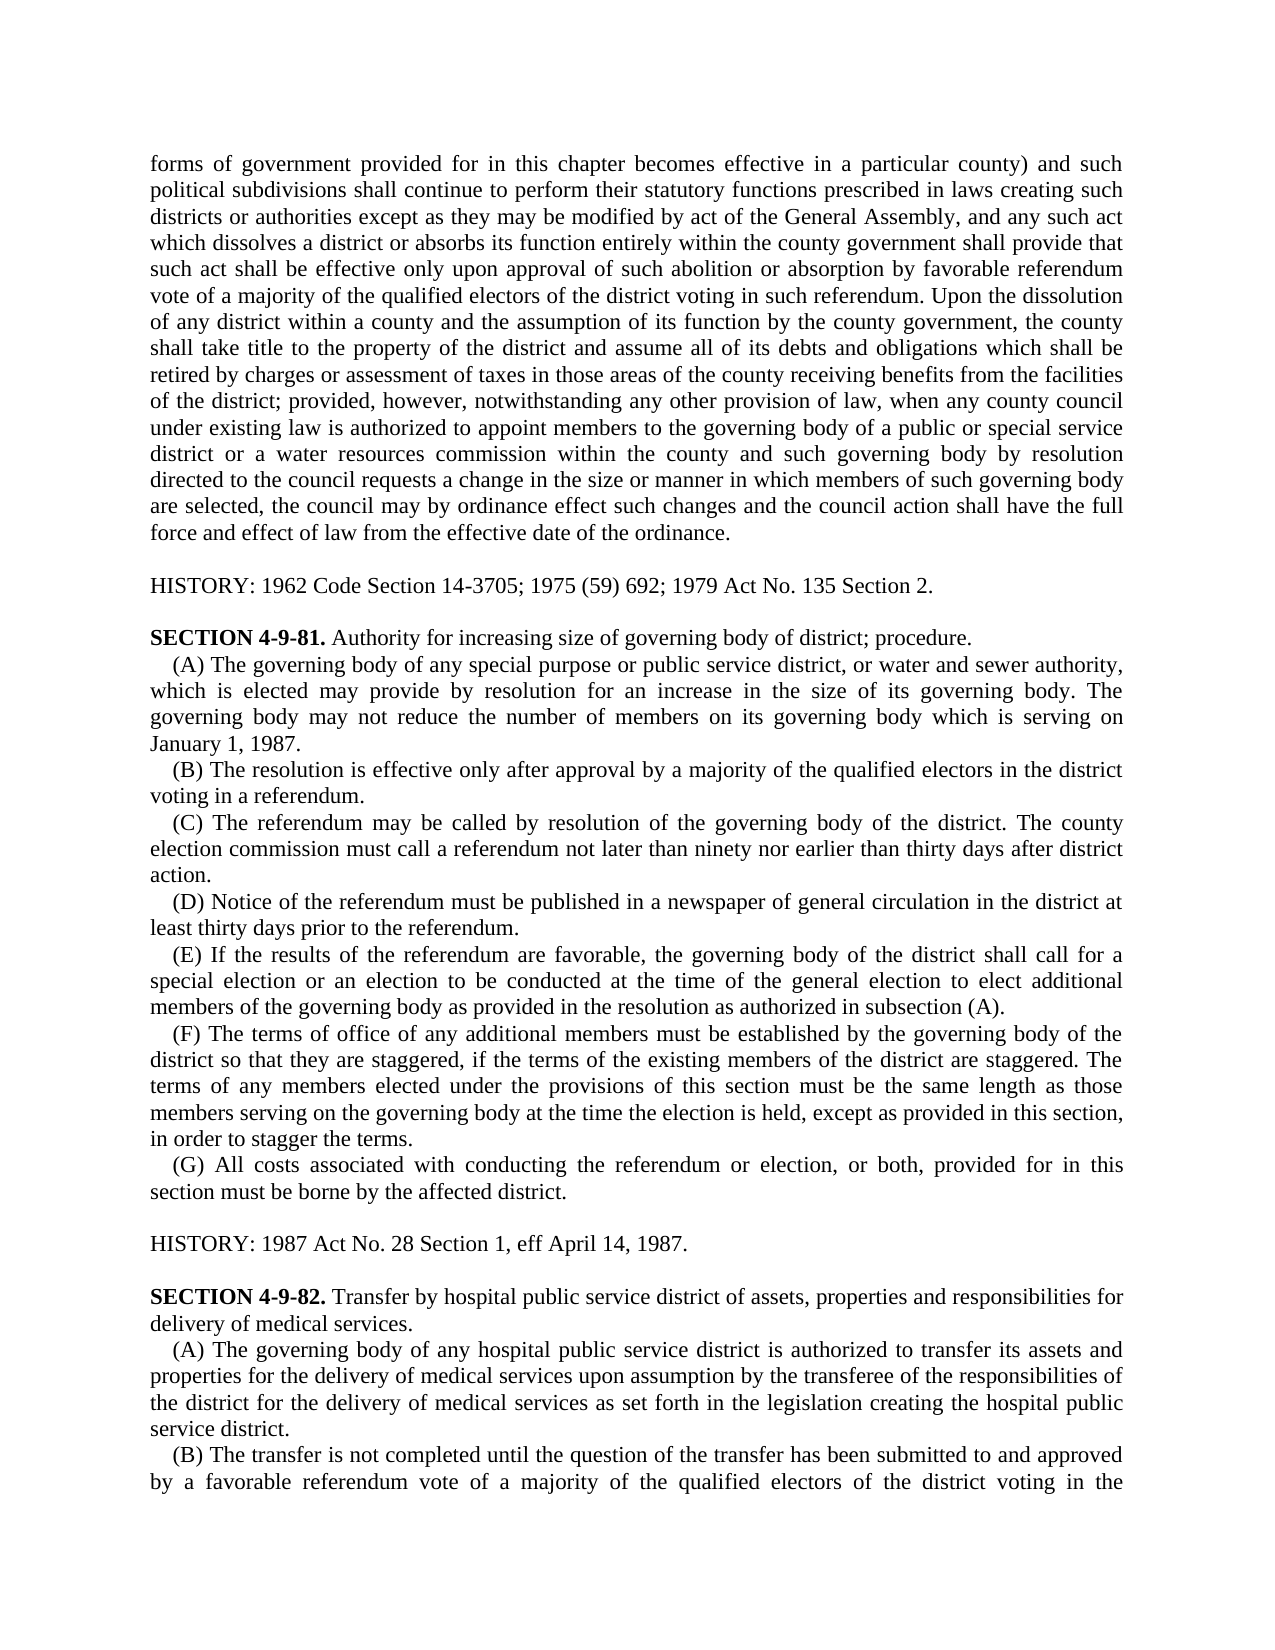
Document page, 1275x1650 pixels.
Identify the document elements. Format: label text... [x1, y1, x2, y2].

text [150, 150, 1125, 545]
text (G) All costs associated with conducting the referendum or election, or both, provided for in this section must be borne by the affected district. [150, 1151, 1125, 1204]
text HISTORY: 1987 Act No. 28 Section 1, eff April 14, 1987. [150, 1231, 1125, 1257]
text (E) If the results of the referendum are favorable, the governing body of the district shall call for a special election or an election to be conducted at the time of the general election to elect additional members of the governing body as provided in the resolution as authorized in subsection (A). [150, 941, 1125, 1020]
text SECTION 4-9-82. Transfer by hospital public service district of assets, properties and responsibilities for delivery of medical services. [150, 1283, 1125, 1336]
text (D) Notice of the referendum must be published in a newspaper of general circulation in the district at least thirty days prior to the referendum. [150, 888, 1125, 941]
text (B) The resolution is effective only after approval by a majority of the qualified electors in the district voting in a referendum. [150, 756, 1125, 809]
text (F) The terms of office of any additional members must be established by the governing body of the district so that they are staggered, if the terms of the existing members of the district are staggered. The terms of any members elected under the provisions of this section must be the same length as those members serving on the governing body at the time the election is held, except as provided in this section, in order to stagger the terms. [150, 1020, 1125, 1151]
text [150, 1441, 1125, 1494]
text SECTION 4-9-81. Authority for increasing size of governing body of district; procedure. [150, 624, 1125, 651]
text (A) The governing body of any hospital public service district is authorized to transfer its assets and properties for the delivery of medical services upon assumption by the transferee of the responsibilities of the district for the delivery of medical services as set forth in the legislation creating the hospital public service district. [150, 1336, 1125, 1441]
text (A) The governing body of any special purpose or public service district, or water and sewer authority, which is elected may provide by resolution for an increase in the size of its governing body. The governing body may not reduce the number of members on its governing body which is serving on January 1, 1987. [150, 651, 1125, 756]
text (C) The referendum may be called by resolution of the governing body of the district. The county election commission must call a referendum not later than ninety nor earlier than thirty days after district action. [150, 809, 1125, 888]
text HISTORY: 1962 Code Section 14-3705; 1975 (59) 692; 1979 Act No. 135 Section 2. [150, 572, 1125, 598]
